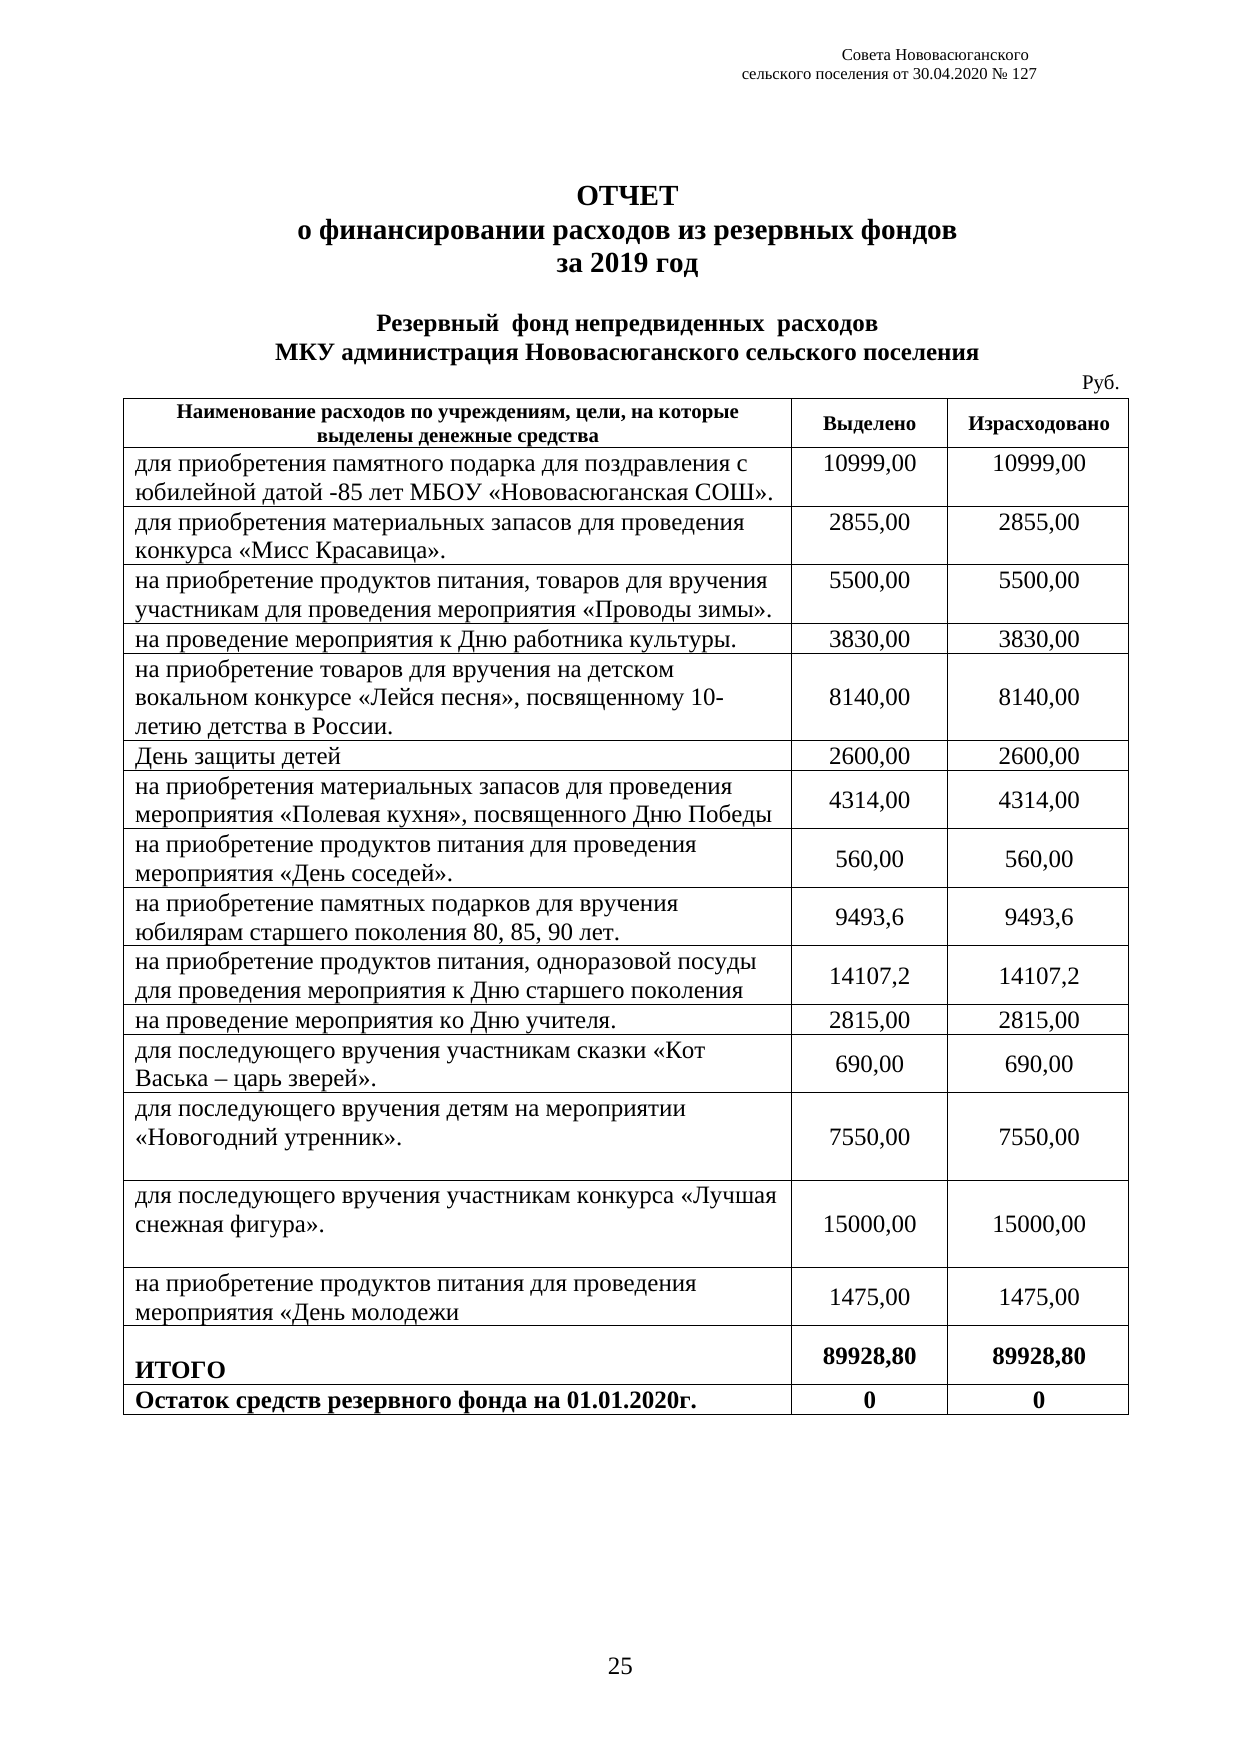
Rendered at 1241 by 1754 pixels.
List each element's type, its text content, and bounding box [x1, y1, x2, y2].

text Совета Нововасюганского [112, 44, 1128, 63]
text сельского поселения от 30.04.2020 № 127 [112, 63, 1128, 83]
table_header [101, 83, 1129, 1631]
